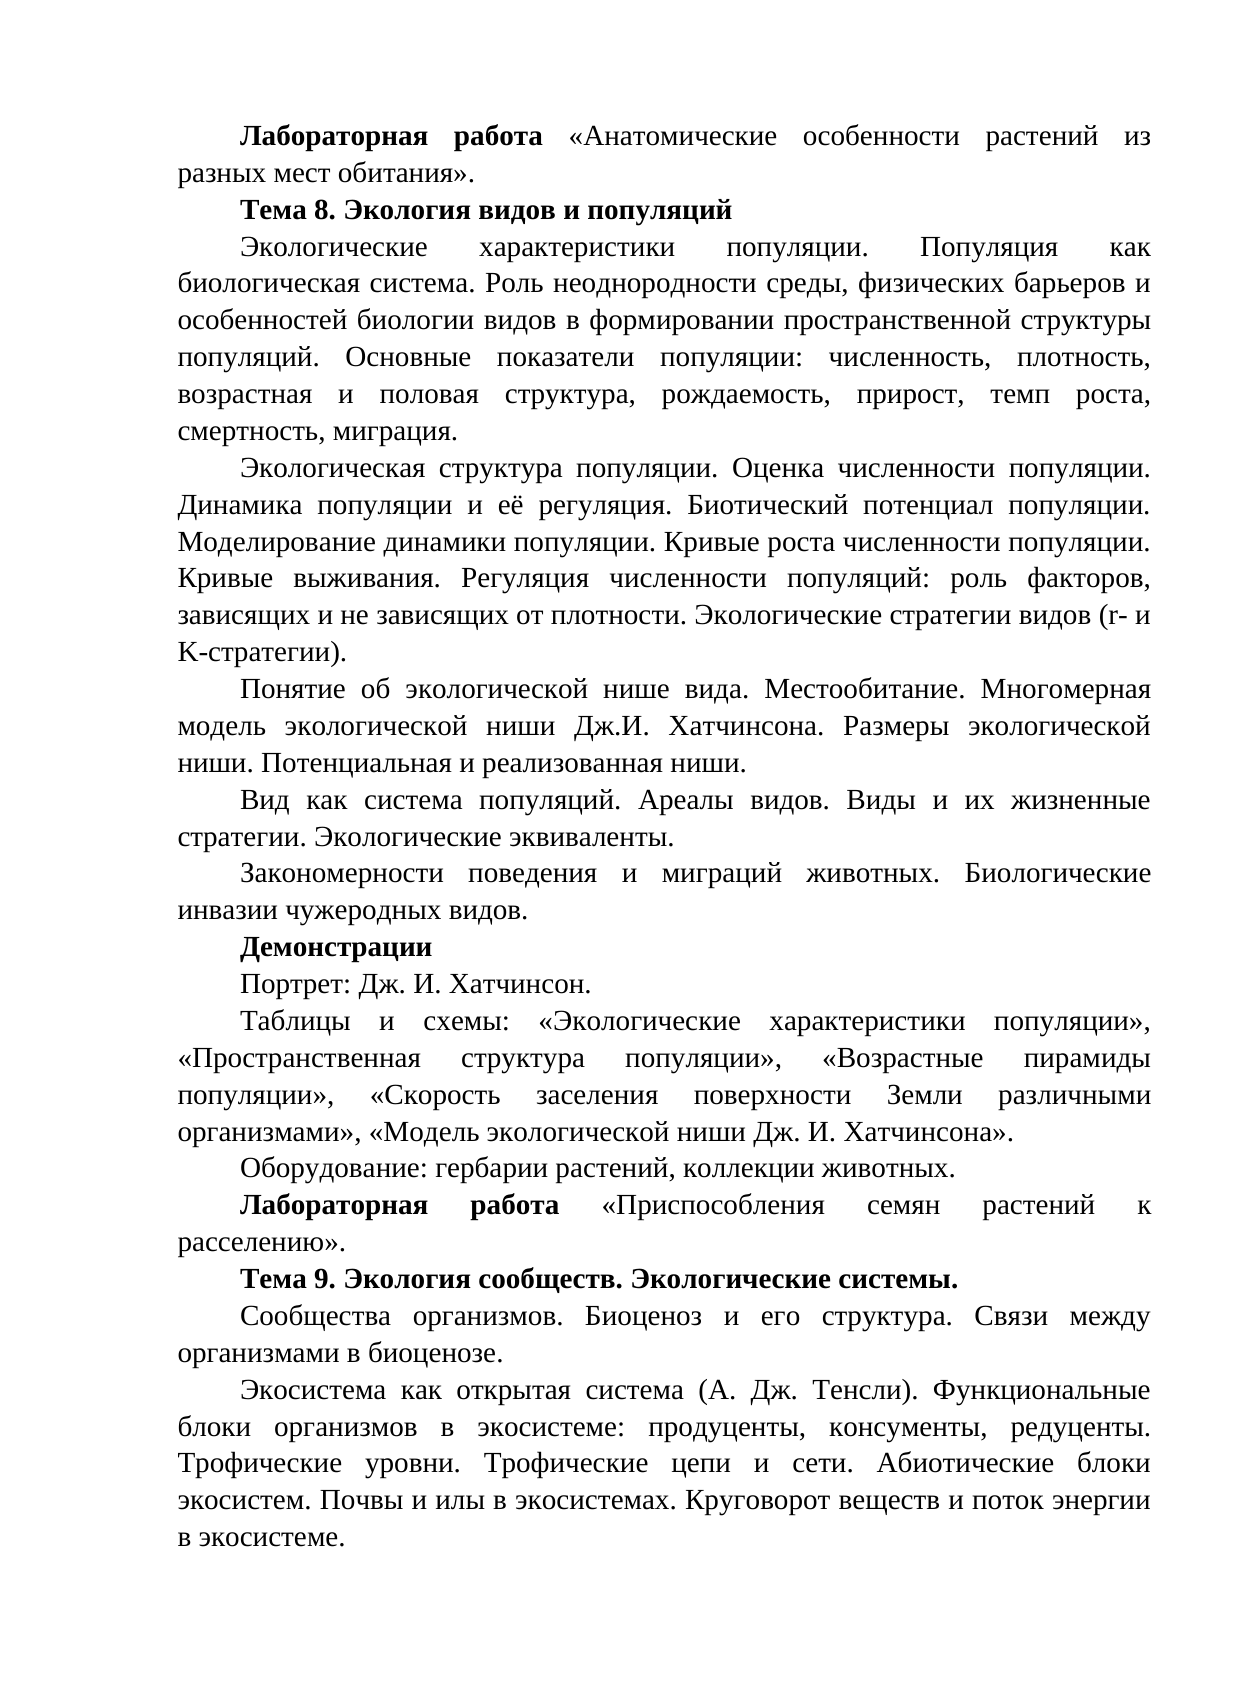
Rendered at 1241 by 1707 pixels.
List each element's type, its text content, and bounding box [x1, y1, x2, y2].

text Демонстрации [177, 929, 1152, 963]
text Сообщества организмов. Биоценоз и его структура. Связи между организмами в биоценозе. [177, 1298, 1152, 1368]
text Понятие об экологической нише вида. Местообитание. Многомерная модель экологической ниши Дж.И. Хатчинсона. Размеры экологической ниши. Потенциальная и реализованная ниши. [177, 671, 1152, 778]
text Экологическая структура популяции. Оценка численности популяции. Динамика популяции и её регуляция. Биотический потенциал популяции. Моделирование динамики популяции. Кривые роста численности популяции. Кривые выживания. Регуляция численности популяций: роль факторов, зависящих и не зависящих от плотности. Экологические стратегии видов (r- и K-стратегии). [177, 450, 1152, 668]
text Оборудование: гербарии растений, коллекции животных. [177, 1151, 1152, 1184]
text Вид как система популяций. Ареалы видов. Виды и их жизненные стратегии. Экологические эквиваленты. [177, 782, 1152, 852]
text Лабораторная работа «Анатомические особенности растений из разных мест обитания». [177, 118, 1152, 188]
text Тема 8. Экология видов и популяций [177, 192, 1152, 225]
text Тема 9. Экология сообществ. Экологические системы. [177, 1261, 1152, 1295]
text Экосистема как открытая система (А. Дж. Тенсли). Функциональные блоки организмов в экосистеме: продуценты, консументы, редуценты. Трофические уровни. Трофические цепи и сети. Абиотические блоки экосистем. Почвы и илы в экосистемах. Круговорот веществ и поток энергии в экосистеме. [177, 1372, 1152, 1553]
text Закономерности поведения и миграций животных. Биологические инвазии чужеродных видов. [177, 856, 1152, 926]
text Портрет: Дж. И. Хатчинсон. [177, 966, 1152, 1000]
text Таблицы и схемы: «Экологические характеристики популяции», «Пространственная структура популяции», «Возрастные пирамиды популяции», «Скорость заселения поверхности Земли различными организмами», «Модель экологической ниши Дж. И. Хатчинсона». [177, 1003, 1152, 1147]
text Экологические характеристики популяции. Популяция как биологическая система. Роль неоднородности среды, физических барьеров и особенностей биологии видов в формировании пространственной структуры популяций. Основные показатели популяции: численность, плотность, возрастная и половая структура, рождаемость, прирост, темп роста, смертность, миграция. [177, 229, 1152, 447]
text Лабораторная работа «Приспособления семян растений к расселению». [177, 1187, 1152, 1258]
